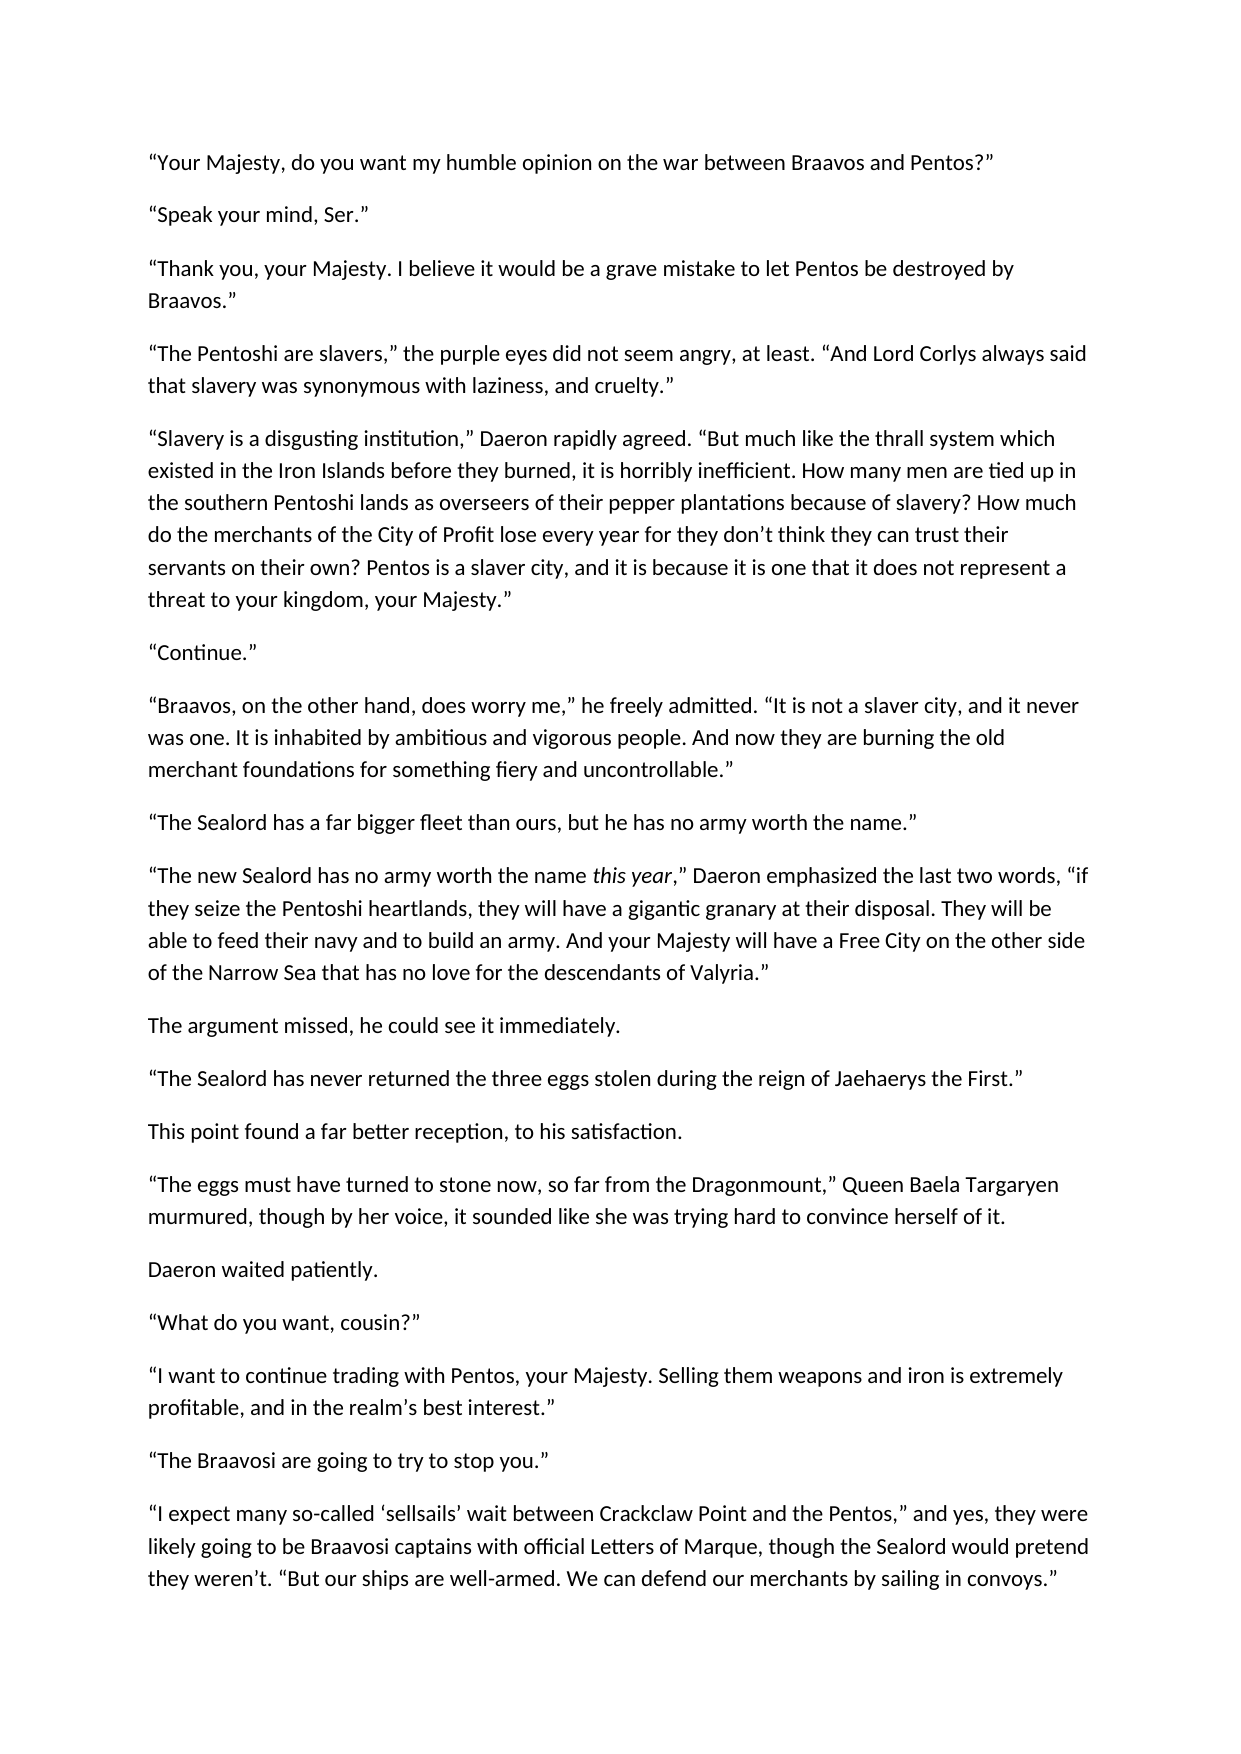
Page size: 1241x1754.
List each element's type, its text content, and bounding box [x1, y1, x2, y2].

text “The Sealord has never returned the three eggs stolen during the reign of Jaehaerys the First.” [148, 1064, 1093, 1092]
text The argument missed, he could see it immediately. [148, 1011, 1093, 1039]
text “Speak your mind, Ser.” [148, 201, 1093, 229]
text “The Braavosi are going to try to stop you.” [148, 1447, 1093, 1474]
text “The Sealord has a far bigger fleet than ours, but he has no army worth the name.” [148, 808, 1093, 836]
text Daeron waited patiently. [148, 1255, 1093, 1283]
text “The Pentoshi are slavers,” the purple eyes did not seem angry, at least. “And Lord Corlys always said that slavery was synonymous with laziness, and cruelty.” [148, 339, 1093, 399]
text “The new Sealord has no army worth the name this year,” Daeron emphasized the last two words, “if they seize the Pentoshi heartlands, they will have a gigantic granary at their disposal. They will be able to feed their navy and to build an army. And your Majesty will have a Free City on the other side of the Narrow Sea that has no love for the descendants of Valyria.” [148, 861, 1093, 986]
text “The eggs must have turned to stone now, so far from the Dragonmount,” Queen Baela Targaryen murmured, though by her voice, it sounded like she was trying hard to convince herself of it. [148, 1170, 1093, 1230]
text “Continue.” [148, 638, 1093, 666]
text “Your Majesty, do you want my humble opinion on the war between Braavos and Pentos?” [148, 148, 1093, 176]
text “Thank you, your Majesty. I believe it would be a grave mistake to let Pentos be destroyed by Braavos.” [148, 254, 1093, 314]
text “I expect many so-called ‘sellsails’ wait between Crackclaw Point and the Pentos,” and yes, they were likely going to be Braavosi captains with official Letters of Marque, though the Sealord would pretend they weren’t. “But our ships are well-armed. We can defend our merchants by sailing in convoys.” [148, 1499, 1093, 1592]
text “I want to continue trading with Pentos, your Majesty. Selling them weapons and iron is extremely profitable, and in the realm’s best interest.” [148, 1361, 1093, 1422]
text “Slavery is a disgusting institution,” Daeron rapidly agreed. “But much like the thrall system which existed in the Iron Islands before they burned, it is horribly inefficient. How many men are tied up in the southern Pentoshi lands as overseers of their pepper plantations because of slavery? How much do the merchants of the City of Profit lose every year for they don’t think they can trust their servants on their own? Pentos is a slaver city, and it is because it is one that it does not represent a threat to your kingdom, your Majesty.” [148, 424, 1093, 613]
text “Braavos, on the other hand, does worry me,” he freely admitted. “It is not a slaver city, and it never was one. It is inhabited by ambitious and vigorous people. And now they are burning the old merchant foundations for something fiery and uncontrollable.” [148, 691, 1093, 783]
text This point found a far better reception, to his satisfaction. [148, 1117, 1093, 1145]
text “What do you want, cousin?” [148, 1308, 1093, 1336]
